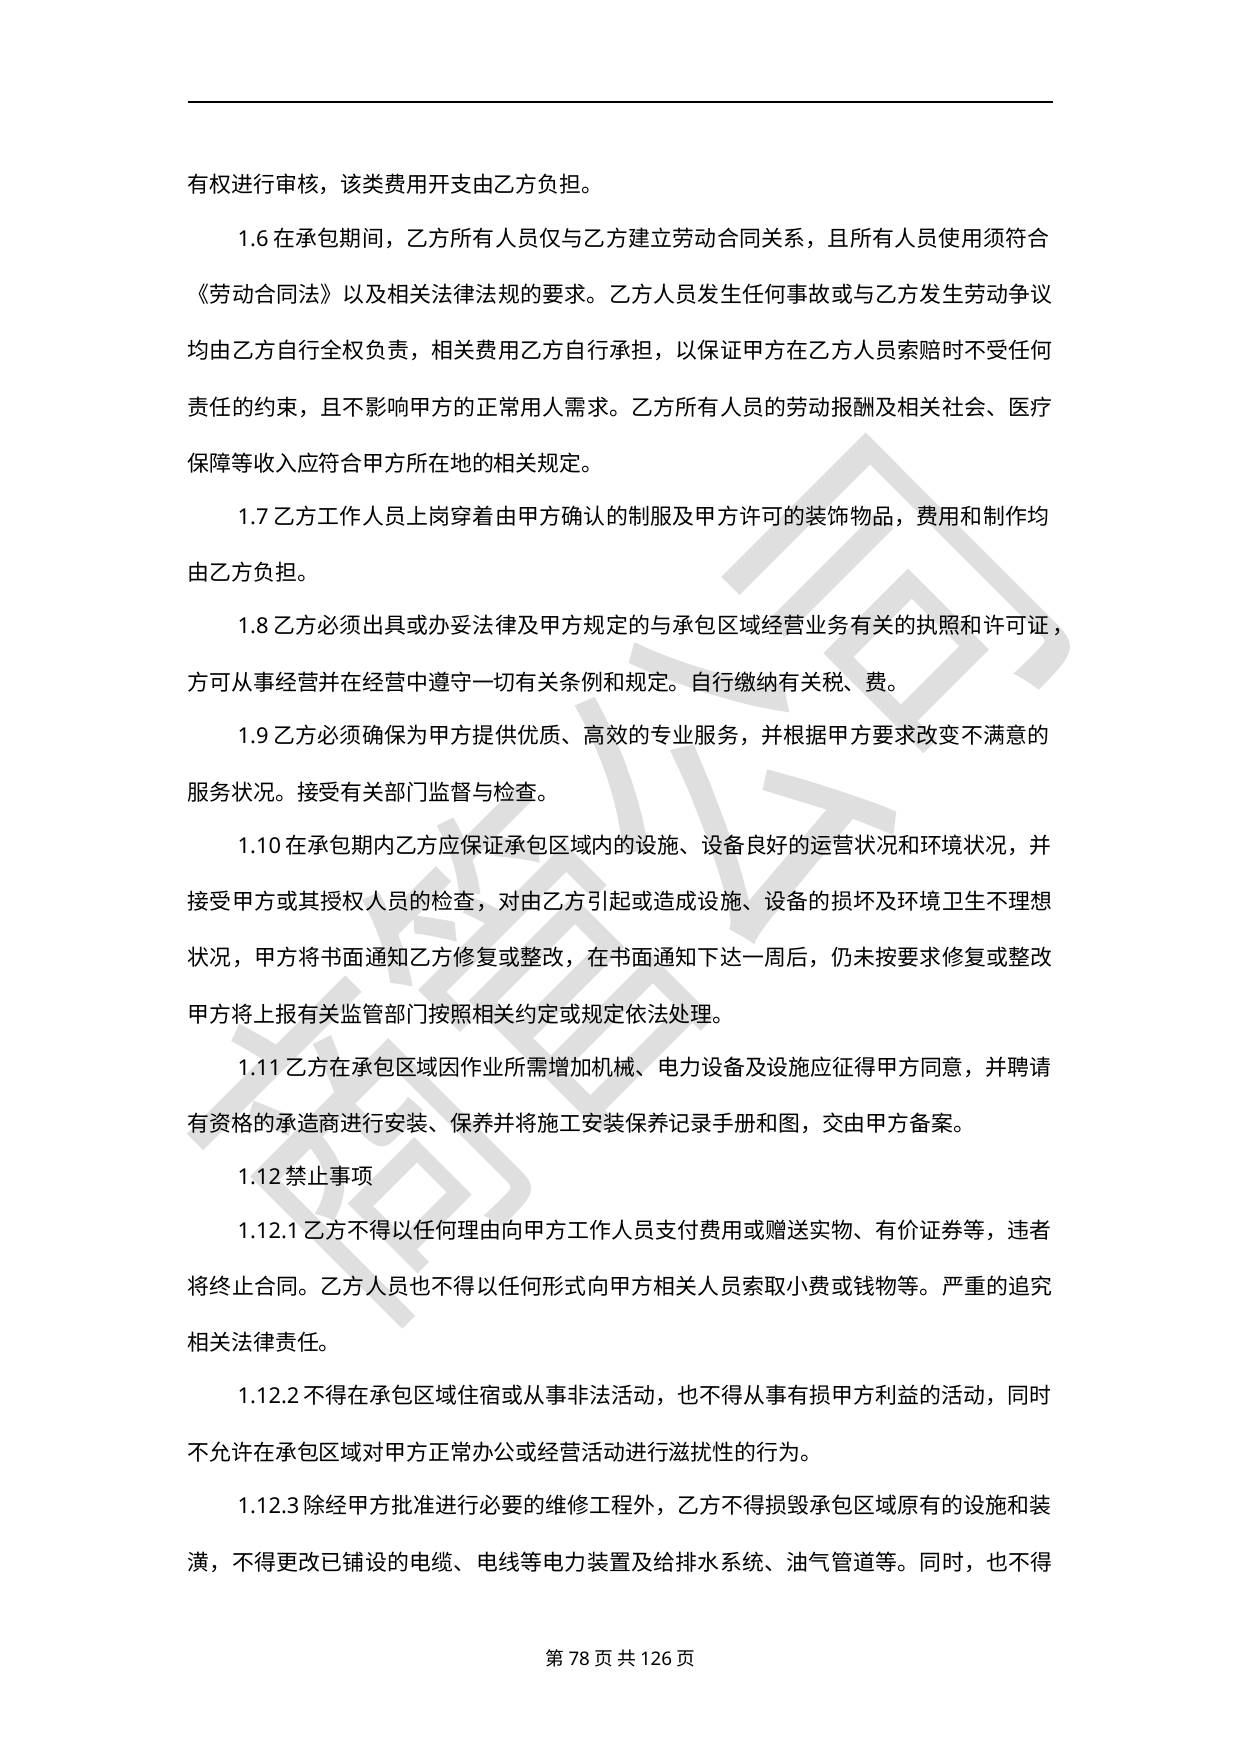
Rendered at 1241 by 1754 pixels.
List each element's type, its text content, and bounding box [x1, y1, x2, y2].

text 1.6在承包期间，乙方所有人员仅与乙方建立劳动合同关系，且所有人员使用须符合《劳动合同法》以及相关法律法规的要求。乙方人员发生任何事故或与乙方发生劳动争议均由乙方自行全权负责，相关费用乙方自行承担，以保证甲方在乙方人员索赔时不受任何责任的约束，且不影响甲方的正常用人需求。乙方所有人员的劳动报酬及相关社会、医疗保障等收入应符合甲方所在地的相关规定。 [187, 218, 1053, 480]
text 1.9乙方必须确保为甲方提供优质、高效的专业服务，并根据甲方要求改变不满意的服务状况。接受有关部门监督与检查。 [187, 715, 1053, 809]
text 1.7乙方工作人员上岗穿着由甲方确认的制服及甲方许可的装饰物品，费用和制作均由乙方负担。 [187, 496, 1053, 590]
text 1.8乙方必须出具或办妥法律及甲方规定的与承包区域经营业务有关的执照和许可证，方可从事经营并在经营中遵守一切有关条例和规定。自行缴纳有关税、费。 [187, 606, 1053, 699]
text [187, 1485, 1053, 1579]
text 1.10在承包期内乙方应保证承包区域内的设施、设备良好的运营状况和环境状况，并接受甲方或其授权人员的检查，对由乙方引起或造成设施、设备的损坏及环境卫生不理想状况，甲方将书面通知乙方修复或整改，在书面通知下达一周后，仍未按要求修复或整改，甲方将上报有关监管部门按照相关约定或规定依法处理。 [187, 825, 1053, 1031]
text 1.11乙方在承包区域因作业所需增加机械、电力设备及设施应征得甲方同意，并聘请有资格的承造商进行安装、保养并将施工安装保养记录手册和图，交由甲方备案。 [187, 1047, 1053, 1141]
text 1.12.2不得在承包区域住宿或从事非法活动，也不得从事有损甲方利益的活动，同时不允许在承包区域对甲方正常办公或经营活动进行滋扰性的行为。 [187, 1376, 1053, 1469]
text 1.12禁止事项 [187, 1157, 1053, 1194]
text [187, 164, 1053, 202]
text 1.12.1乙方不得以任何理由向甲方工作人员支付费用或赠送实物、有价证券等，违者将终止合同。乙方人员也不得以任何形式向甲方相关人员索取小费或钱物等。严重的追究相关法律责任。 [187, 1210, 1053, 1360]
